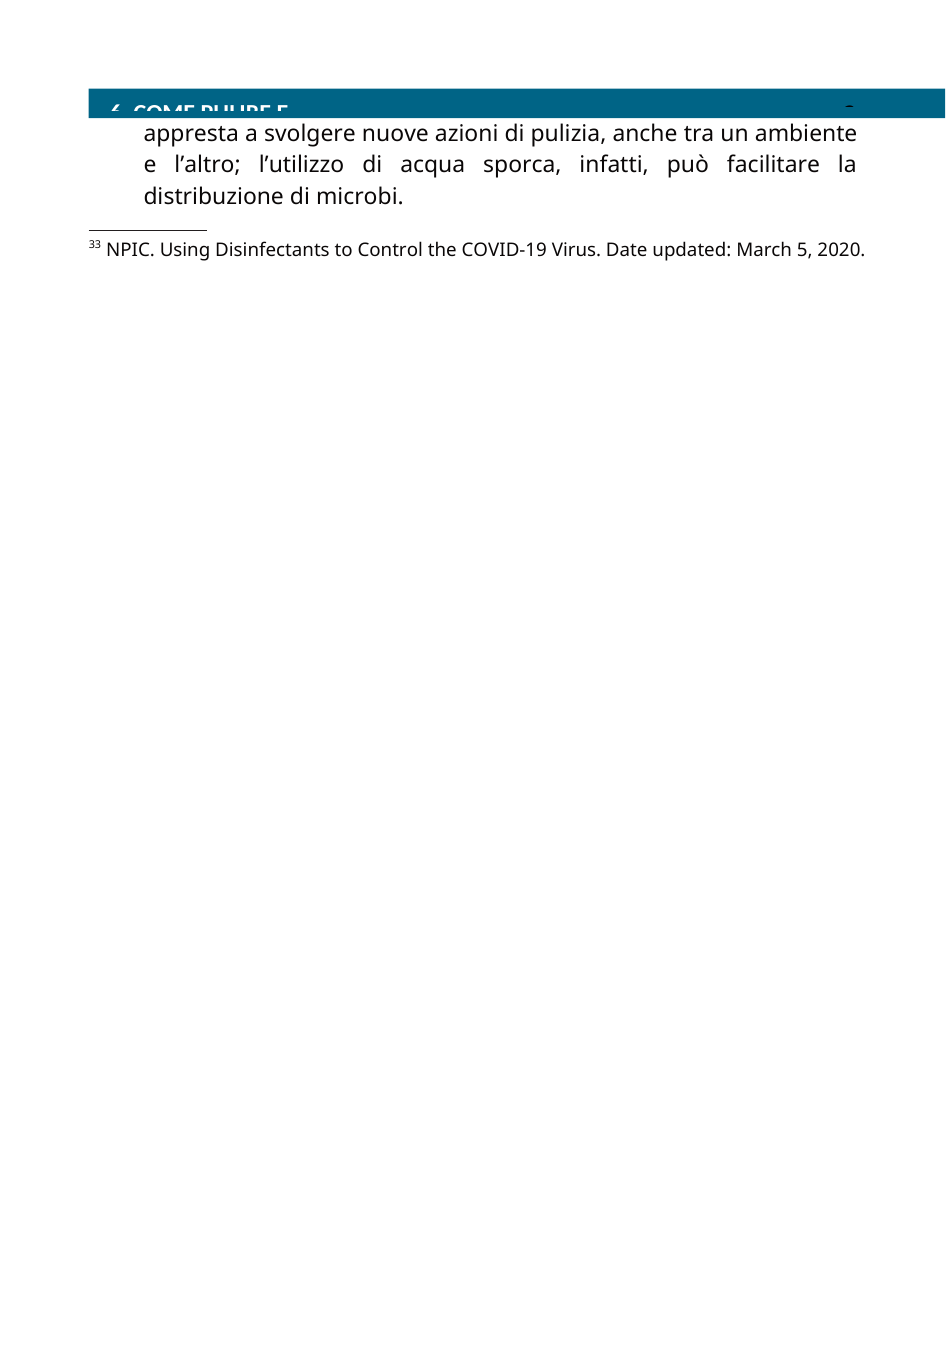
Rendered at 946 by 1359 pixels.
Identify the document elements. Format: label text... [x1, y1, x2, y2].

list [118, 117, 858, 211]
text 33 NPIC. Using Disinfectants to Control the COVID-19 Virus. Date updated: March 5, 2020. [88, 236, 946, 262]
